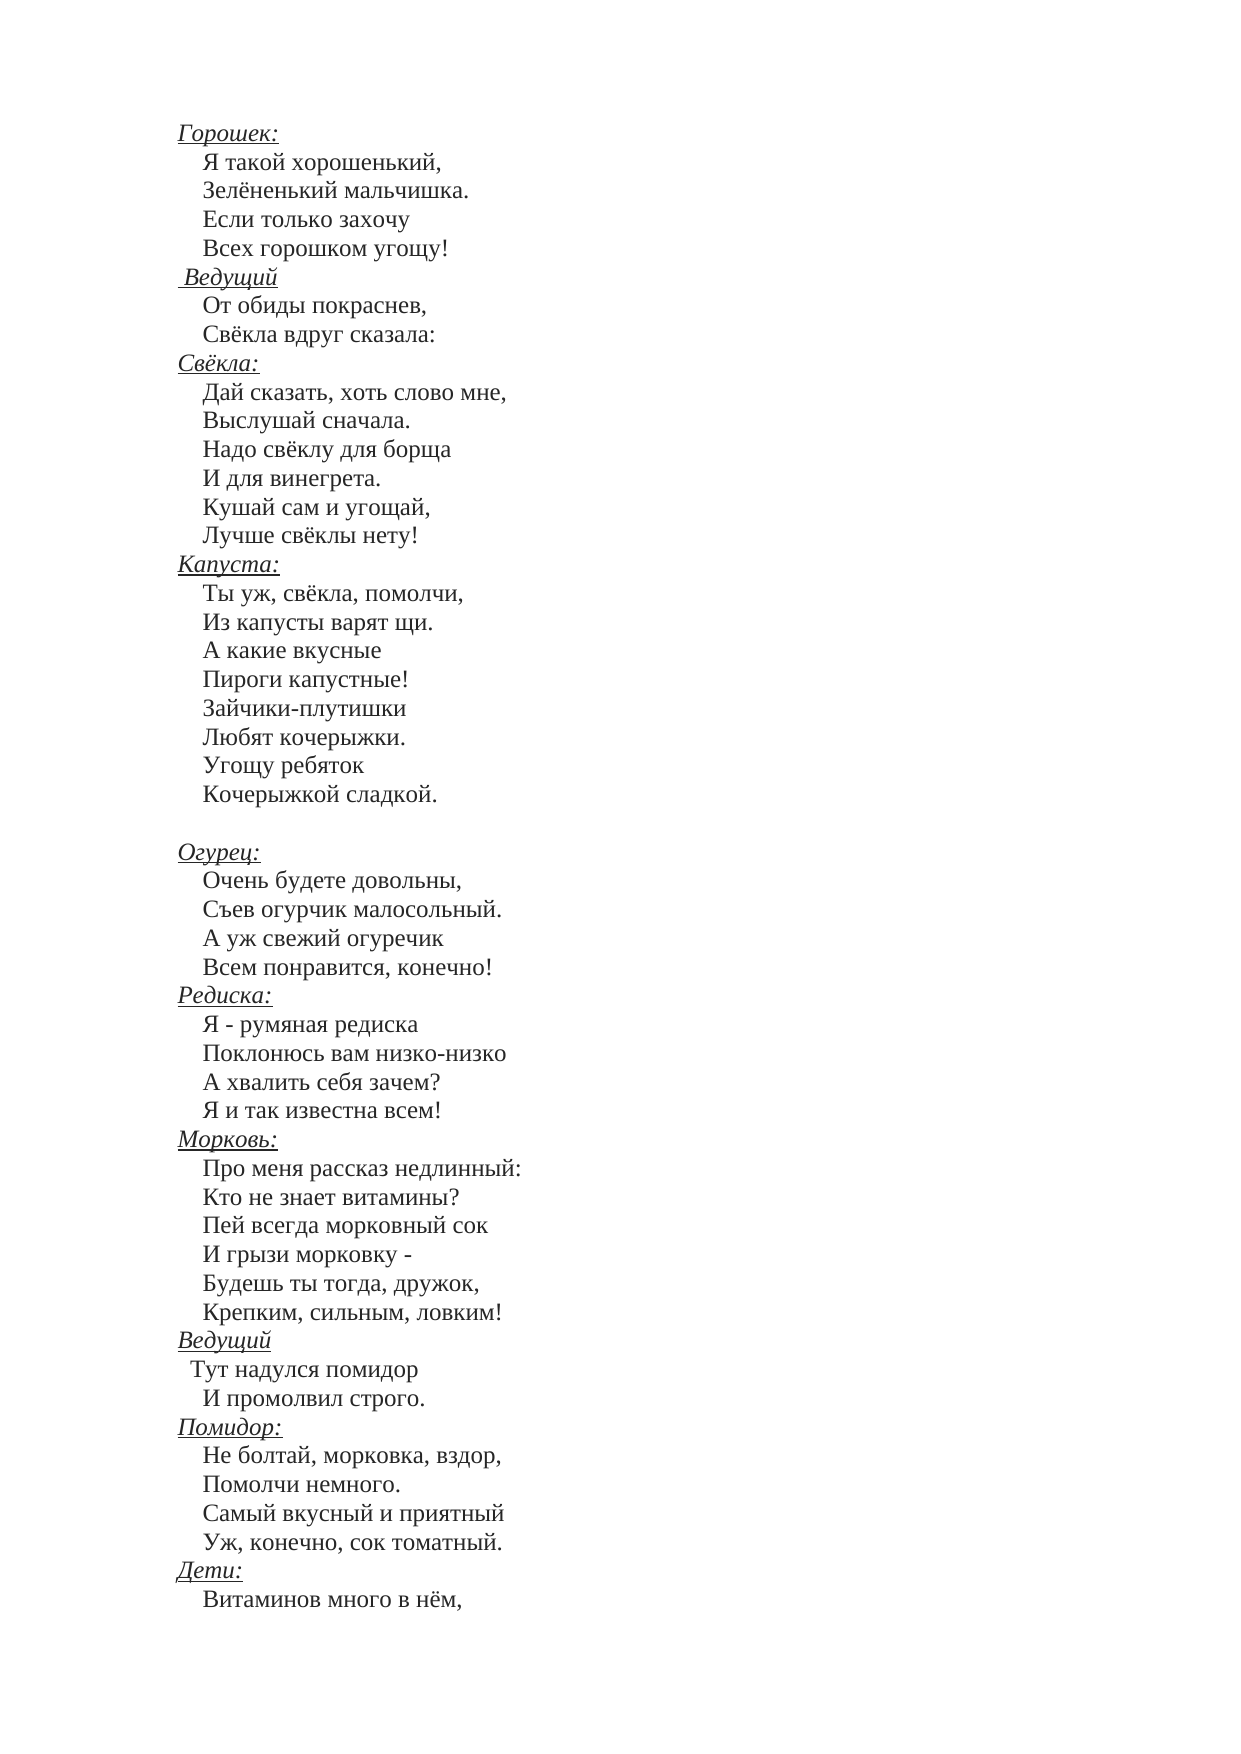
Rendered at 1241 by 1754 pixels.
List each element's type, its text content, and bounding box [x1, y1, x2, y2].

text Морковь: [177, 1124, 1152, 1153]
text И грызи морковку - [177, 1239, 1152, 1268]
text Всем понравится, конечно! [177, 952, 1152, 981]
text Ведущий [177, 262, 1152, 291]
text Я и так известна всем! [177, 1096, 1152, 1124]
text А какие вкусные [177, 636, 1152, 664]
text Редиска: [177, 981, 1152, 1009]
text Тут надулся помидор [177, 1354, 1152, 1383]
text Я - румяная редиска [177, 1009, 1152, 1038]
text Пироги капустные! [177, 664, 1152, 693]
text Зайчики-плутишки [177, 693, 1152, 722]
text Поклонюсь вам низко-низко [177, 1038, 1152, 1067]
text Помолчи немного. [177, 1469, 1152, 1498]
text И промолвил строго. [177, 1383, 1152, 1412]
text Свёкла вдруг сказала: [177, 319, 1152, 348]
text И для винегрета. [177, 463, 1152, 492]
text Дай сказать, хоть слово мне, [177, 377, 1152, 406]
text Кто не знает витамины? [177, 1182, 1152, 1211]
text Из капусты варят щи. [177, 607, 1152, 636]
text А хвалить себя зачем? [177, 1067, 1152, 1096]
text Зелёненький мальчишка. [177, 176, 1152, 204]
text Любят кочерыжки. [177, 722, 1152, 751]
text Про меня рассказ недлинный: [177, 1153, 1152, 1182]
text Ведущий [177, 1326, 1152, 1354]
text Ты уж, свёкла, помолчи, [177, 578, 1152, 607]
text Кушай сам и угощай, [177, 492, 1152, 521]
text Лучше свёклы нету! [177, 521, 1152, 549]
text Дети: [177, 1556, 1152, 1584]
text Витаминов много в нём, [177, 1584, 1152, 1613]
text Выслушай сначала. [177, 406, 1152, 434]
text А уж свежий огуречик [177, 923, 1152, 952]
text Кочерыжкой сладкой. [177, 779, 1152, 808]
text Огурец: [177, 837, 1152, 866]
text Свёкла: [177, 348, 1152, 377]
text Крепким, сильным, ловким! [177, 1297, 1152, 1326]
text От обиды покраснев, [177, 291, 1152, 319]
text Капуста: [177, 549, 1152, 578]
text Очень будете довольны, [177, 866, 1152, 894]
text Не болтай, морковка, вздор, [177, 1441, 1152, 1469]
text Угощу ребяток [177, 751, 1152, 779]
text Пей всегда морковный сок [177, 1211, 1152, 1239]
text Я такой хорошенький, [177, 147, 1152, 176]
text Помидор: [177, 1412, 1152, 1441]
text Горошек: [177, 118, 1152, 147]
text Всех горошком угощу! [177, 233, 1152, 262]
text Если только захочу [177, 204, 1152, 233]
text Самый вкусный и приятный [177, 1498, 1152, 1527]
text Съев огурчик малосольный. [177, 894, 1152, 923]
text Уж, конечно, сок томатный. [177, 1527, 1152, 1556]
text Надо свёклу для борща [177, 434, 1152, 463]
text Будешь ты тогда, дружок, [177, 1268, 1152, 1297]
